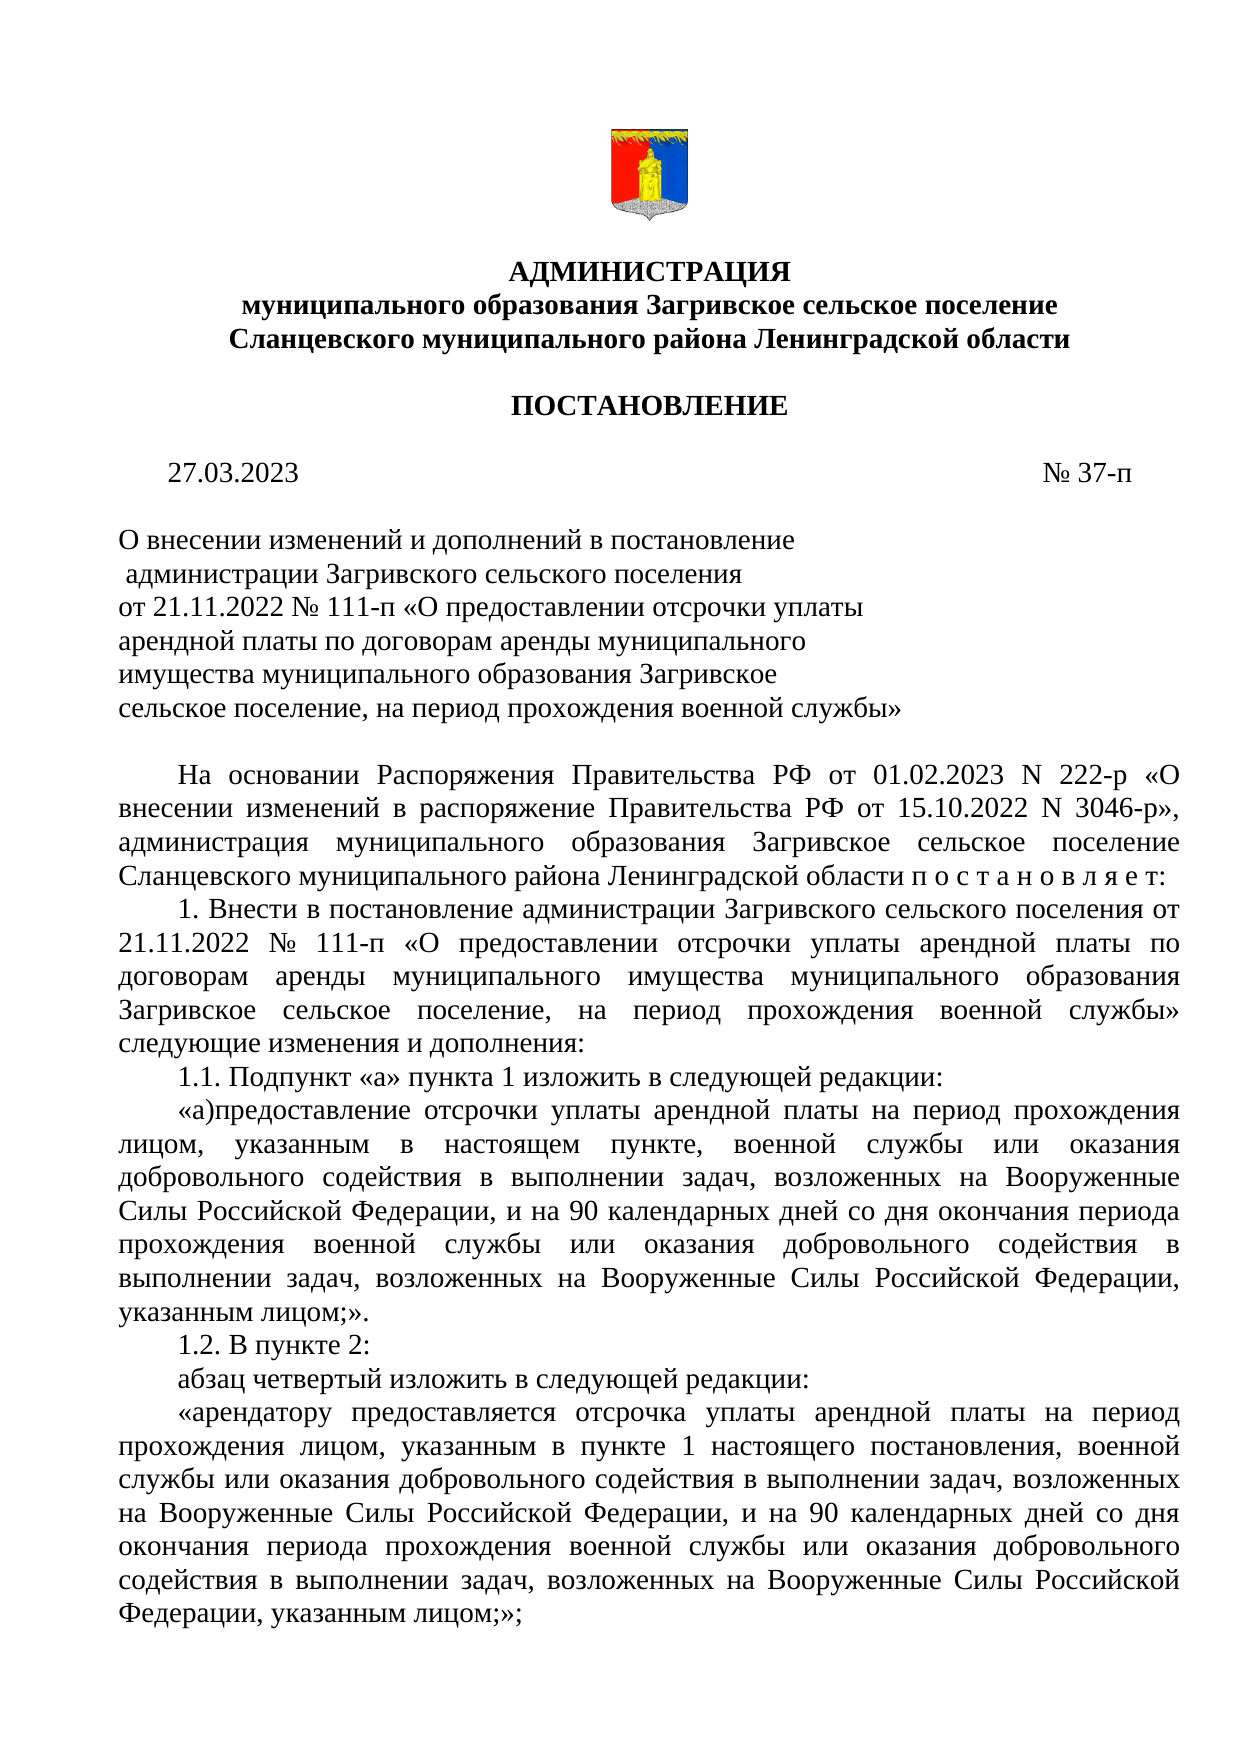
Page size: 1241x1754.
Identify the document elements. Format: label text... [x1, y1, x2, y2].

text абзац четвертый изложить в следующей редакции: [118, 1361, 1181, 1394]
text На основании Распоряжения Правительства РФ от 01.02.2023 N 222-р «О внесении изменений в распоряжение Правительства РФ от 15.10.2022 N 3046-р», администрация муниципального образования Загривское сельское поселение Сланцевского муниципального района Ленинградской области п о с т а н о в л я е т: [118, 757, 1181, 891]
text 1.1. Подпункт «а» пункта 1 изложить в следующей редакции: [118, 1059, 1181, 1092]
text арендной платы по договорам аренды муниципального [118, 623, 1181, 656]
text О внесении изменений и дополнений в постановление [118, 522, 1181, 556]
text «а)предоставление отсрочки уплаты арендной платы на период прохождения лицом, указанным в настоящем пункте, военной службы или оказания добровольного содействия в выполнении задач, возложенных на Вооруженные Силы Российской Федерации, и на 90 календарных дней со дня окончания периода прохождения военной службы или оказания добровольного содействия в выполнении задач, возложенных на Вооруженные Силы Российской Федерации, указанным лицом;». [118, 1092, 1181, 1327]
text муниципального образования Загривское сельское поселение [118, 287, 1181, 321]
picture [611, 129, 688, 221]
text 27.03.2023 № 37-п [118, 455, 1181, 489]
text администрации Загривского сельского поселения [118, 556, 1181, 589]
text 1. Внести в постановление администрации Загривского сельского поселения от 21.11.2022 № 111-п «О предоставлении отсрочки уплаты арендной платы по договорам аренды муниципального имущества муниципального образования Загривское сельское поселение, на период прохождения военной службы» следующие изменения и дополнения: [118, 891, 1181, 1059]
text сельское поселение, на период прохождения военной службы» [118, 690, 1181, 723]
text от 21.11.2022 № 111-п «О предоставлении отсрочки уплаты [118, 589, 1181, 623]
text АДМИНИСТРАЦИЯ [118, 254, 1181, 287]
text 1.2. В пункте 2: [118, 1327, 1181, 1361]
text «арендатору предоставляется отсрочка уплаты арендной платы на период прохождения лицом, указанным в пункте 1 настоящего постановления, военной службы или оказания добровольного содействия в выполнении задач, возложенных на Вооруженные Силы Российской Федерации, и на 90 календарных дней со дня окончания периода прохождения военной службы или оказания добровольного содействия в выполнении задач, возложенных на Вооруженные Силы Российской Федерации, указанным лицом;»; [118, 1394, 1181, 1629]
text Сланцевского муниципального района Ленинградской области [118, 321, 1181, 354]
text ПОСТАНОВЛЕНИЕ [118, 388, 1181, 422]
text имущества муниципального образования Загривское [118, 656, 1181, 690]
